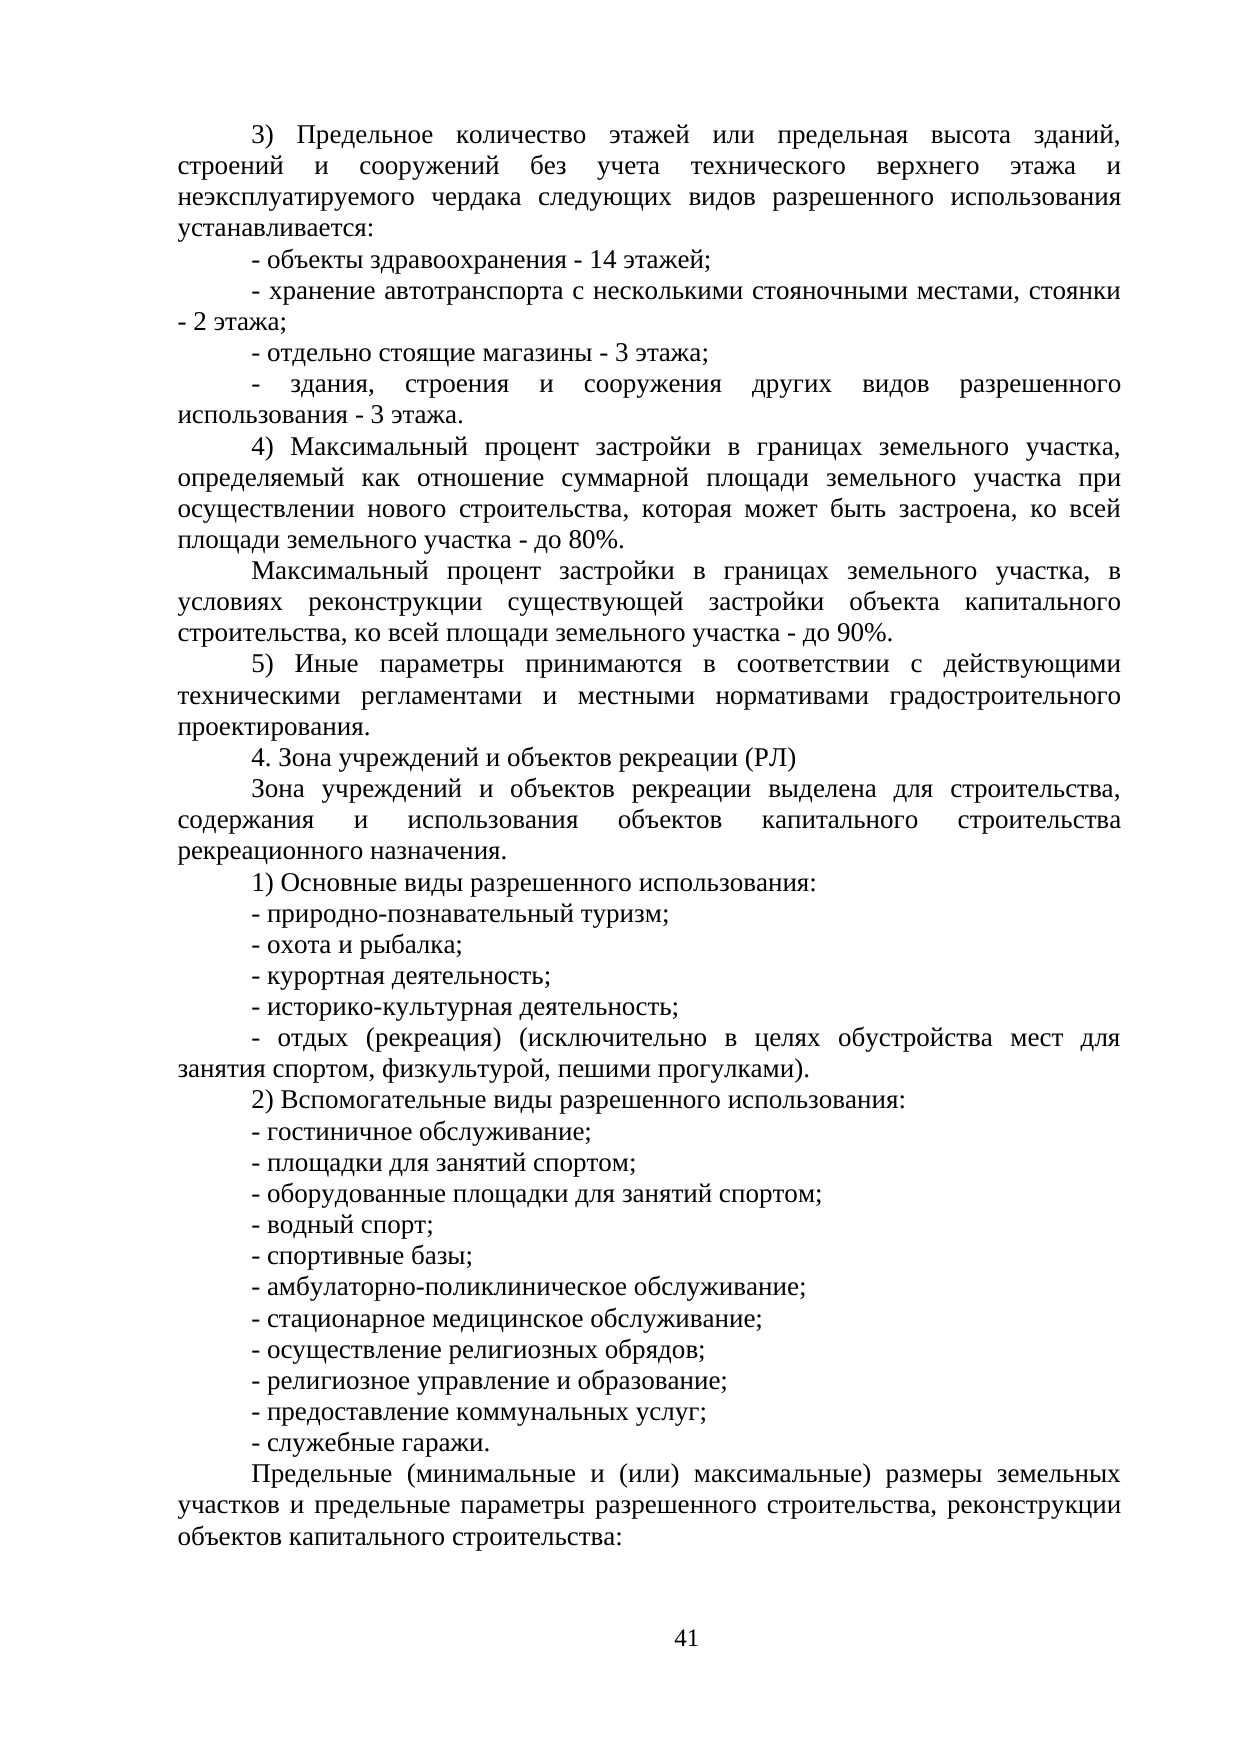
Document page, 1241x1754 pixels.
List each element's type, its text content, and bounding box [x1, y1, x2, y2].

text - амбулаторно-поликлиническое обслуживание; [177, 1271, 1122, 1302]
text - хранение автотранспорта с несколькими стояночными местами, стоянки - 2 этажа; [177, 274, 1122, 336]
text 4) Максимальный процент застройки в границах земельного участка, определяемый как отношение суммарной площади земельного участка при осуществлении нового строительства, которая может быть застроена, ко всей площади земельного участка - до 80%. [177, 429, 1122, 554]
text - охота и рыбалка; [177, 928, 1122, 959]
text - отдых (рекреация) (исключительно в целях обустройства мест для занятия спортом, физкультурой, пешими прогулками). [177, 1021, 1122, 1084]
text - оборудованные площадки для занятий спортом; [177, 1177, 1122, 1208]
text 3) Предельное количество этажей или предельная высота зданий, строений и сооружений без учета технического верхнего этажа и неэксплуатируемого чердака следующих видов разрешенного использования устанавливается: [177, 118, 1122, 243]
text 5) Иные параметры принимаются в соответствии с действующими техническими регламентами и местными нормативами градостроительного проектирования. [177, 648, 1122, 741]
text 4. Зона учреждений и объектов рекреации (РЛ) [177, 741, 1122, 772]
text - спортивные базы; [177, 1239, 1122, 1271]
text - площадки для занятий спортом; [177, 1146, 1122, 1177]
text - служебные гаражи. [177, 1426, 1122, 1457]
text Предельные (минимальные и (или) максимальные) размеры земельных участков и предельные параметры разрешенного строительства, реконструкции объектов капитального строительства: [177, 1457, 1122, 1551]
text - гостиничное обслуживание; [177, 1115, 1122, 1146]
text - предоставление коммунальных услуг; [177, 1395, 1122, 1426]
text - природно-познавательный туризм; [177, 897, 1122, 928]
text 2) Вспомогательные виды разрешенного использования: [177, 1084, 1122, 1115]
text - отдельно стоящие магазины - 3 этажа; [177, 336, 1122, 367]
text 1) Основные виды разрешенного использования: [177, 866, 1122, 897]
text - объекты здравоохранения - 14 этажей; [177, 243, 1122, 274]
text - религиозное управление и образование; [177, 1364, 1122, 1395]
text - осуществление религиозных обрядов; [177, 1333, 1122, 1364]
text Максимальный процент застройки в границах земельного участка, в условиях реконструкции существующей застройки объекта капитального строительства, ко всей площади земельного участка - до 90%. [177, 554, 1122, 648]
text - водный спорт; [177, 1208, 1122, 1239]
text - стационарное медицинское обслуживание; [177, 1302, 1122, 1333]
text Зона учреждений и объектов рекреации выделена для строительства, содержания и использования объектов капитального строительства рекреационного назначения. [177, 772, 1122, 866]
text - историко-культурная деятельность; [177, 990, 1122, 1021]
text - здания, строения и сооружения других видов разрешенного использования - 3 этажа. [177, 367, 1122, 429]
text - курортная деятельность; [177, 959, 1122, 990]
